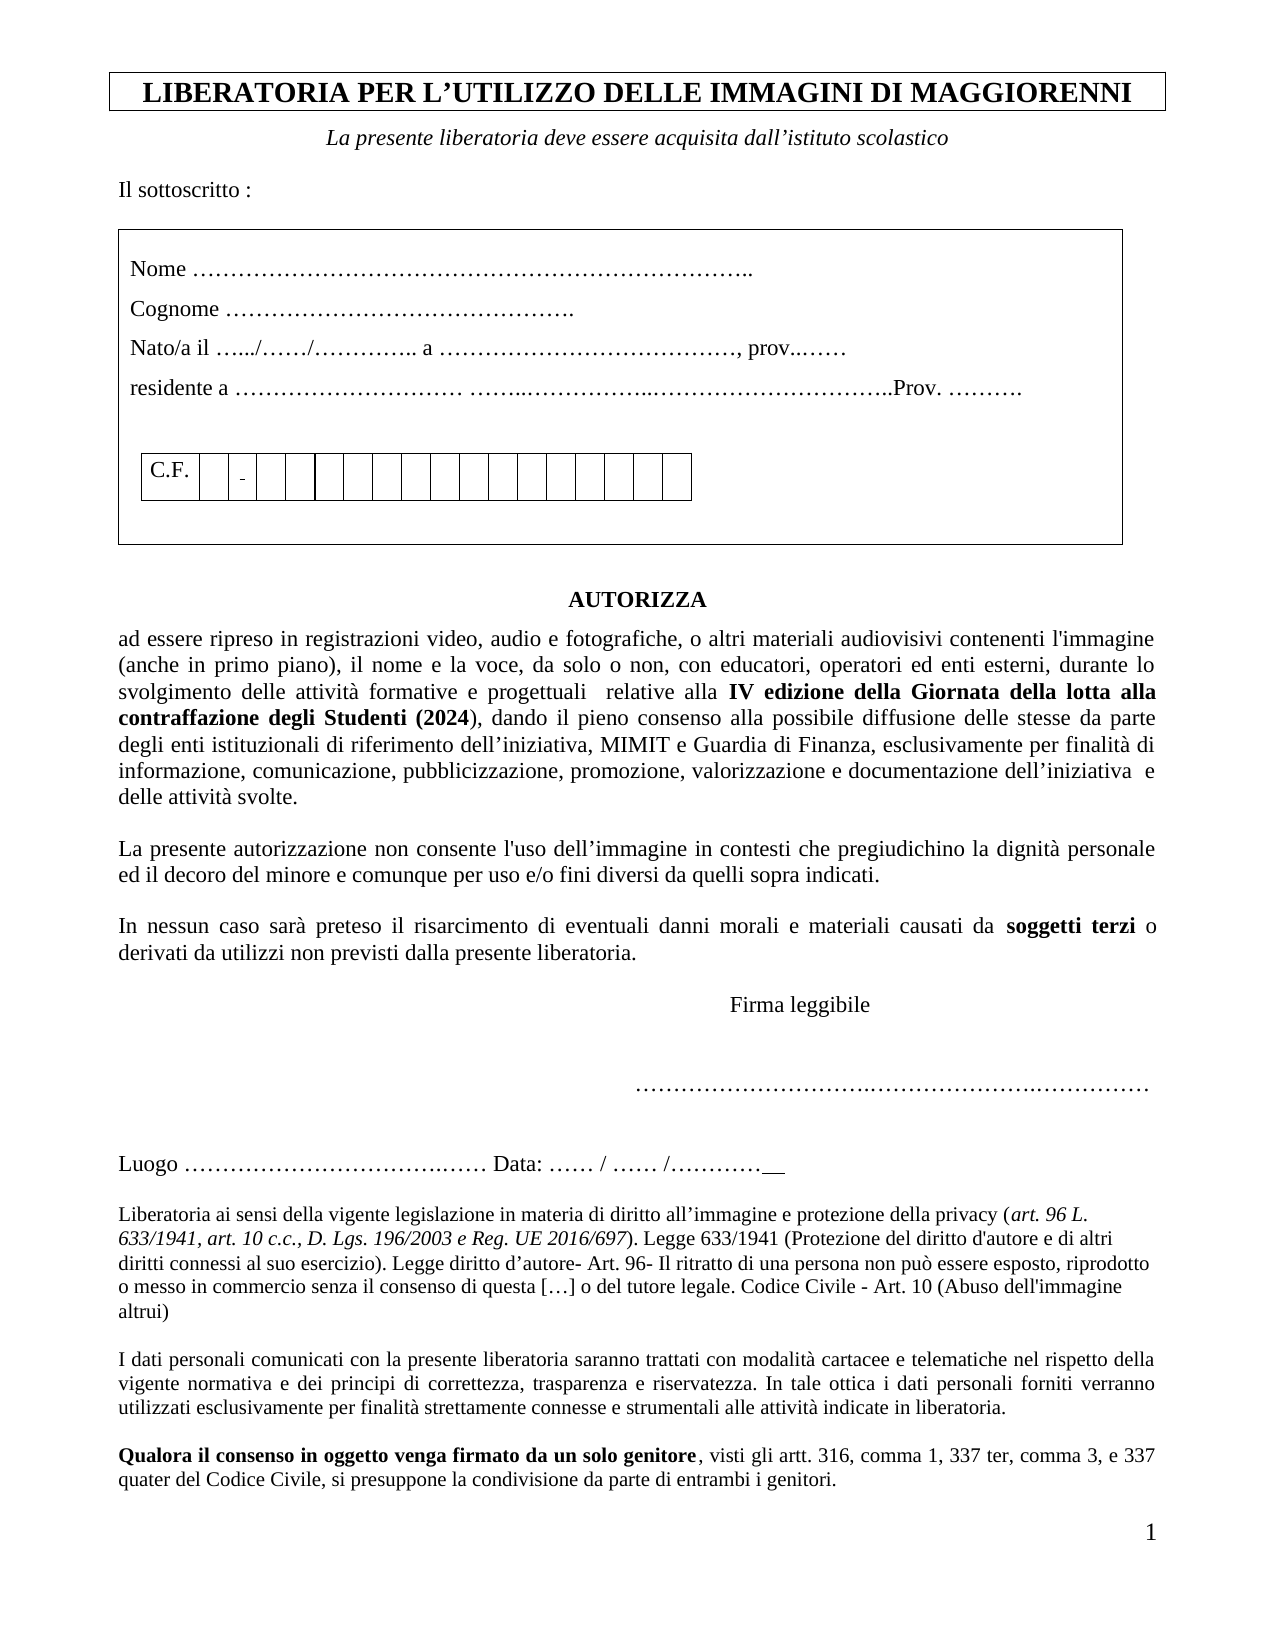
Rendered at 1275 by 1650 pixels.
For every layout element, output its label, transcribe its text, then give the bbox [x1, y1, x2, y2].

table_header Nome ……………………………………………………………….. Cognome ………………………………………. Nato/a il ….../……/………….. a …………………………………, prov..…… residente a ………………………… ……..……………..…………………………..Prov. ………. [119, 230, 1122, 544]
text I dati personali comunicati con la presente liberatoria saranno trattati con modalità cartacee e telematiche nel rispetto della vigente normativa e dei principi di correttezza, trasparenza e riservatezza. In tale ottica i dati personali forniti verranno utilizzati esclusivamente per finalità strettamente connesse e strumentali alle attività indicate in liberatoria. [118, 1347, 1157, 1419]
text In nessun caso sarà preteso il risarcimento di eventuali danni morali e materiali causati da soggetti terzi o derivati da utilizzi non previsti dalla presente liberatoria. [118, 912, 1157, 965]
text Liberatoria ai sensi della vigente legislazione in materia di diritto all’immagine e protezione della privacy (art. 96 L. 633/1941, art. 10 c.c., D. Lgs. 196/2003 e Reg. UE 2016/697). Legge 633/1941 (Protezione del diritto d'autore e di altri diritti connessi al suo esercizio). Legge diritto d’autore- Art. 96- Il ritratto di una persona non può essere esposto, riprodotto o messo in commercio senza il consenso di questa […] o del tutore legale. Codice Civile - Art. 10 (Abuso dell'immagine altrui) [118, 1202, 1157, 1323]
text Firma leggibile [443, 991, 1157, 1018]
text Luogo …………………………….…… Data: …… / …… /………… [118, 1149, 1157, 1176]
text ad essere ripreso in registrazioni video, audio e fotografiche, o altri materiali audiovisivi contenenti l'immagine (anche in primo piano), il nome e la voce, da solo o non, con educatori, operatori ed enti esterni, durante lo svolgimento delle attività formative e progettuali relative alla IV edizione della Giornata della lotta alla contraffazione degli Studenti (2024), dando il pieno consenso alla possibile diffusione delle stesse da parte degli enti istituzionali di riferimento dell’iniziativa, MIMIT e Guardia di Finanza, esclusivamente per finalità di informazione, comunicazione, pubblicizzazione, promozione, valorizzazione e documentazione dell’iniziativa e delle attività svolte. [118, 625, 1157, 810]
text LIBERATORIA PER L’UTILIZZO DELLE IMMAGINI DI MAGGIORENNI [110, 73, 1165, 110]
text Qualora il consenso in oggetto venga firmato da un solo genitore, visti gli artt. 316, comma 1, 337 ter, comma 3, e 337 quater del Codice Civile, si presuppone la condivisione da parte di entrambi i genitori. [118, 1443, 1157, 1491]
text AUTORIZZA [118, 586, 1157, 613]
text ………………………….………………….…………… [561, 1071, 1157, 1097]
text La presente liberatoria deve essere acquisita dall’istituto scolastico [118, 124, 1157, 150]
text La presente autorizzazione non consente l'uso dell’immagine in contesti che pregiudichino la dignità personale ed il decoro del minore e comunque per uso e/o fini diversi da quelli sopra indicati. [118, 835, 1157, 887]
text Il sottoscritto : [118, 177, 1157, 203]
